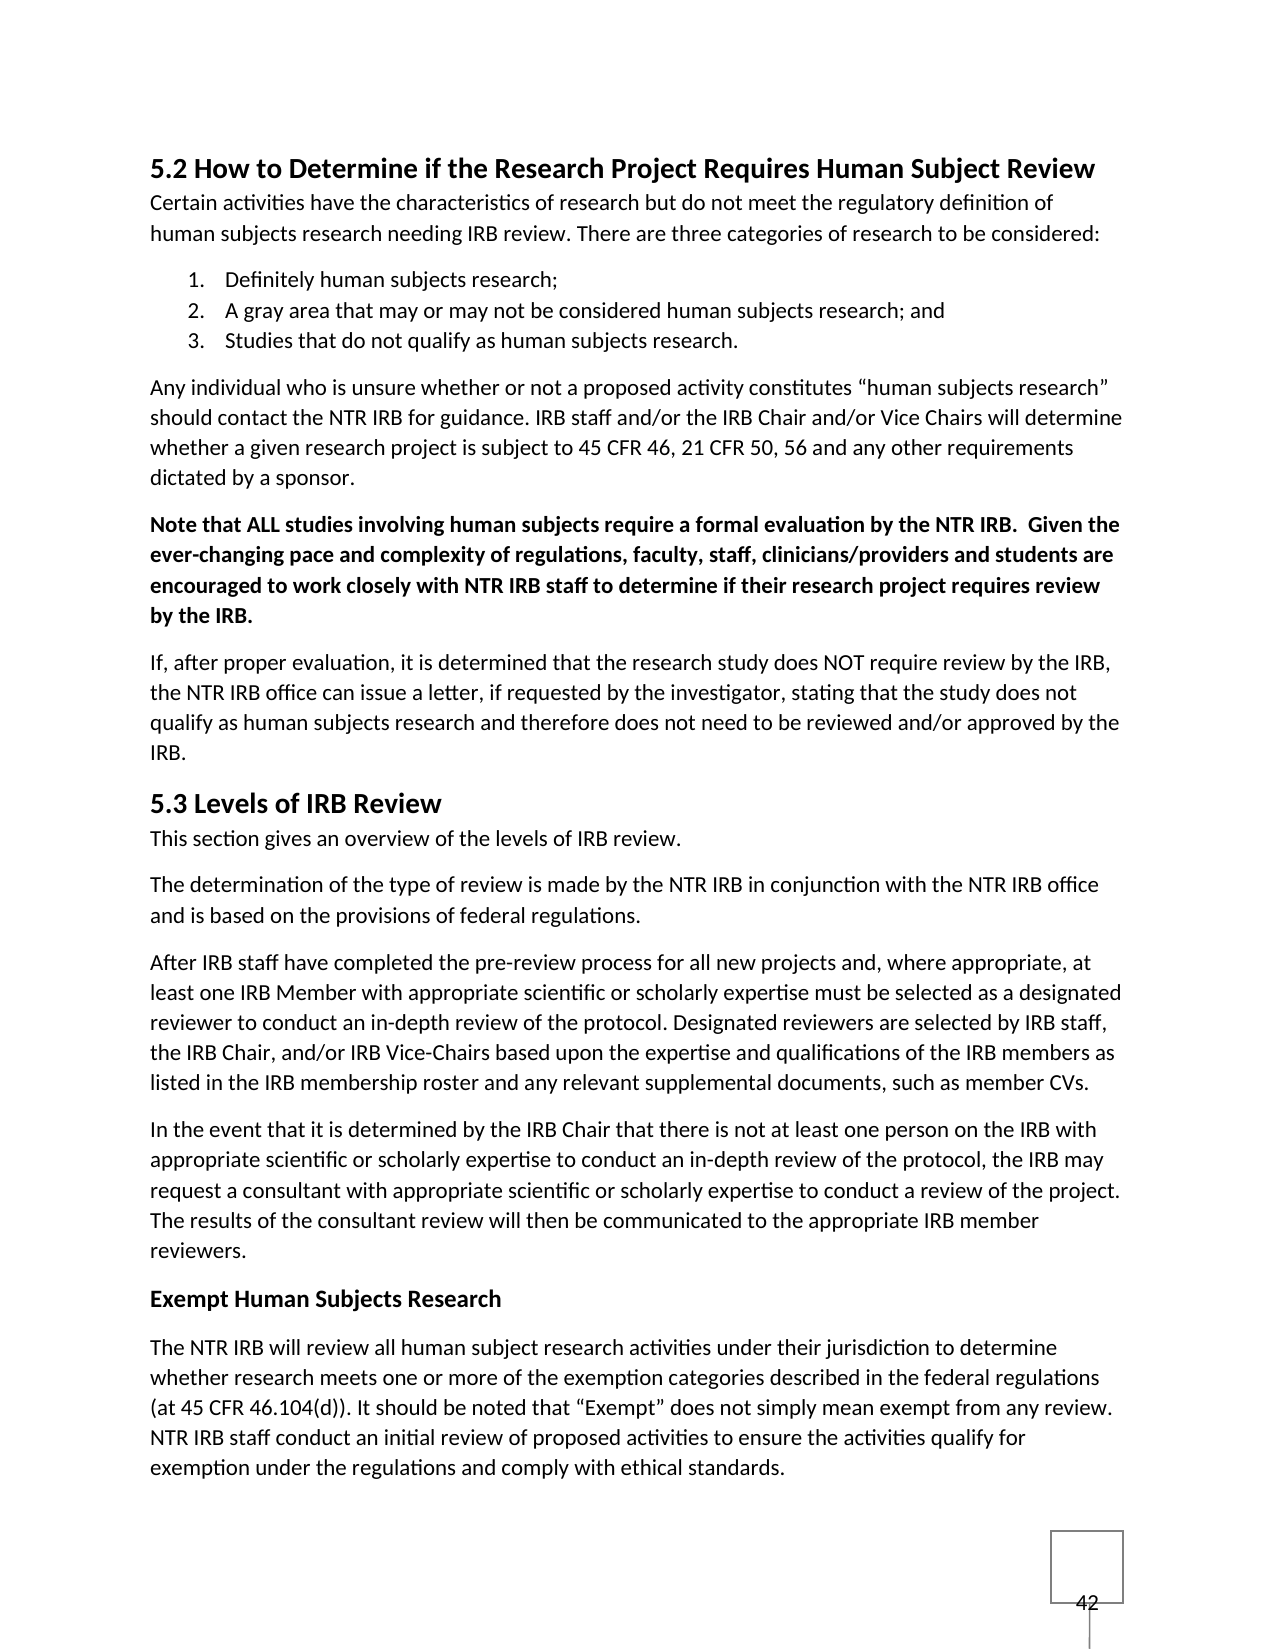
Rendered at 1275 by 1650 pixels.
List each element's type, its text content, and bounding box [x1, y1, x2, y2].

list A gray area that may or may not be considered human subjects research; and [187, 296, 1125, 324]
text The NTR IRB will review all human subject research activities under their jurisdiction to determine whether research meets one or more of the exemption categories described in the federal regulations (at 45 CFR 46.104(d)). It should be noted that “Exempt” does not simply mean exempt from any review. NTR IRB staff conduct an initial review of proposed activities to ensure the activities qualify for exemption under the regulations and comply with ethical standards. [150, 1333, 1125, 1482]
text If, after proper evaluation, it is determined that the research study does NOT require review by the IRB, the NTR IRB office can issue a letter, if requested by the investigator, stating that the study does not qualify as human subjects research and therefore does not need to be reviewed and/or approved by the IRB. [150, 648, 1125, 766]
text This section gives an overview of the levels of IRB review. [150, 824, 1125, 852]
text In the event that it is determined by the IRB Chair that there is not at least one person on the IRB with appropriate scientific or scholarly expertise to conduct an in-depth review of the protocol, the IRB may request a consultant with appropriate scientific or scholarly expertise to conduct a review of the project. The results of the consultant review will then be communicated to the appropriate IRB member reviewers. [150, 1115, 1125, 1264]
text After IRB staff have completed the pre-review process for all new projects and, where appropriate, at least one IRB Member with appropriate scientific or scholarly expertise must be selected as a designated reviewer to conduct an in-depth review of the protocol. Designated reviewers are selected by IRB staff, the IRB Chair, and/or IRB Vice-Chairs based upon the expertise and qualifications of the IRB members as listed in the IRB membership roster and any relevant supplemental documents, such as member CVs. [150, 948, 1125, 1097]
list Definitely human subjects research; [187, 266, 1125, 293]
text Exempt Human Subjects Research [150, 1283, 1125, 1314]
text Certain activities have the characteristics of research but do not meet the regulatory definition of human subjects research needing IRB review. There are three categories of research to be considered: [150, 188, 1125, 247]
list Studies that do not qualify as human subjects research. [187, 326, 1125, 354]
subtitle 5.2 How to Determine if the Research Project Requires Human Subject Review [150, 150, 1125, 186]
text The determination of the type of review is made by the NTR IRB in conjunction with the NTR IRB office and is based on the provisions of federal regulations. [150, 871, 1125, 929]
text Note that ALL studies involving human subjects require a formal evaluation by the NTR IRB. Given the ever-changing pace and complexity of regulations, faculty, staff, clinicians/providers and students are encouraged to work closely with NTR IRB staff to determine if their research project requires review by the IRB. [150, 510, 1125, 629]
subtitle 5.3 Levels of IRB Review [150, 785, 1125, 821]
text Any individual who is unsure whether or not a proposed activity constitutes “human subjects research” should contact the NTR IRB for guidance. IRB staff and/or the IRB Chair and/or Vice Chairs will determine whether a given research project is subject to 45 CFR 46, 21 CFR 50, 56 and any other requirements dictated by a sponsor. [150, 373, 1125, 491]
